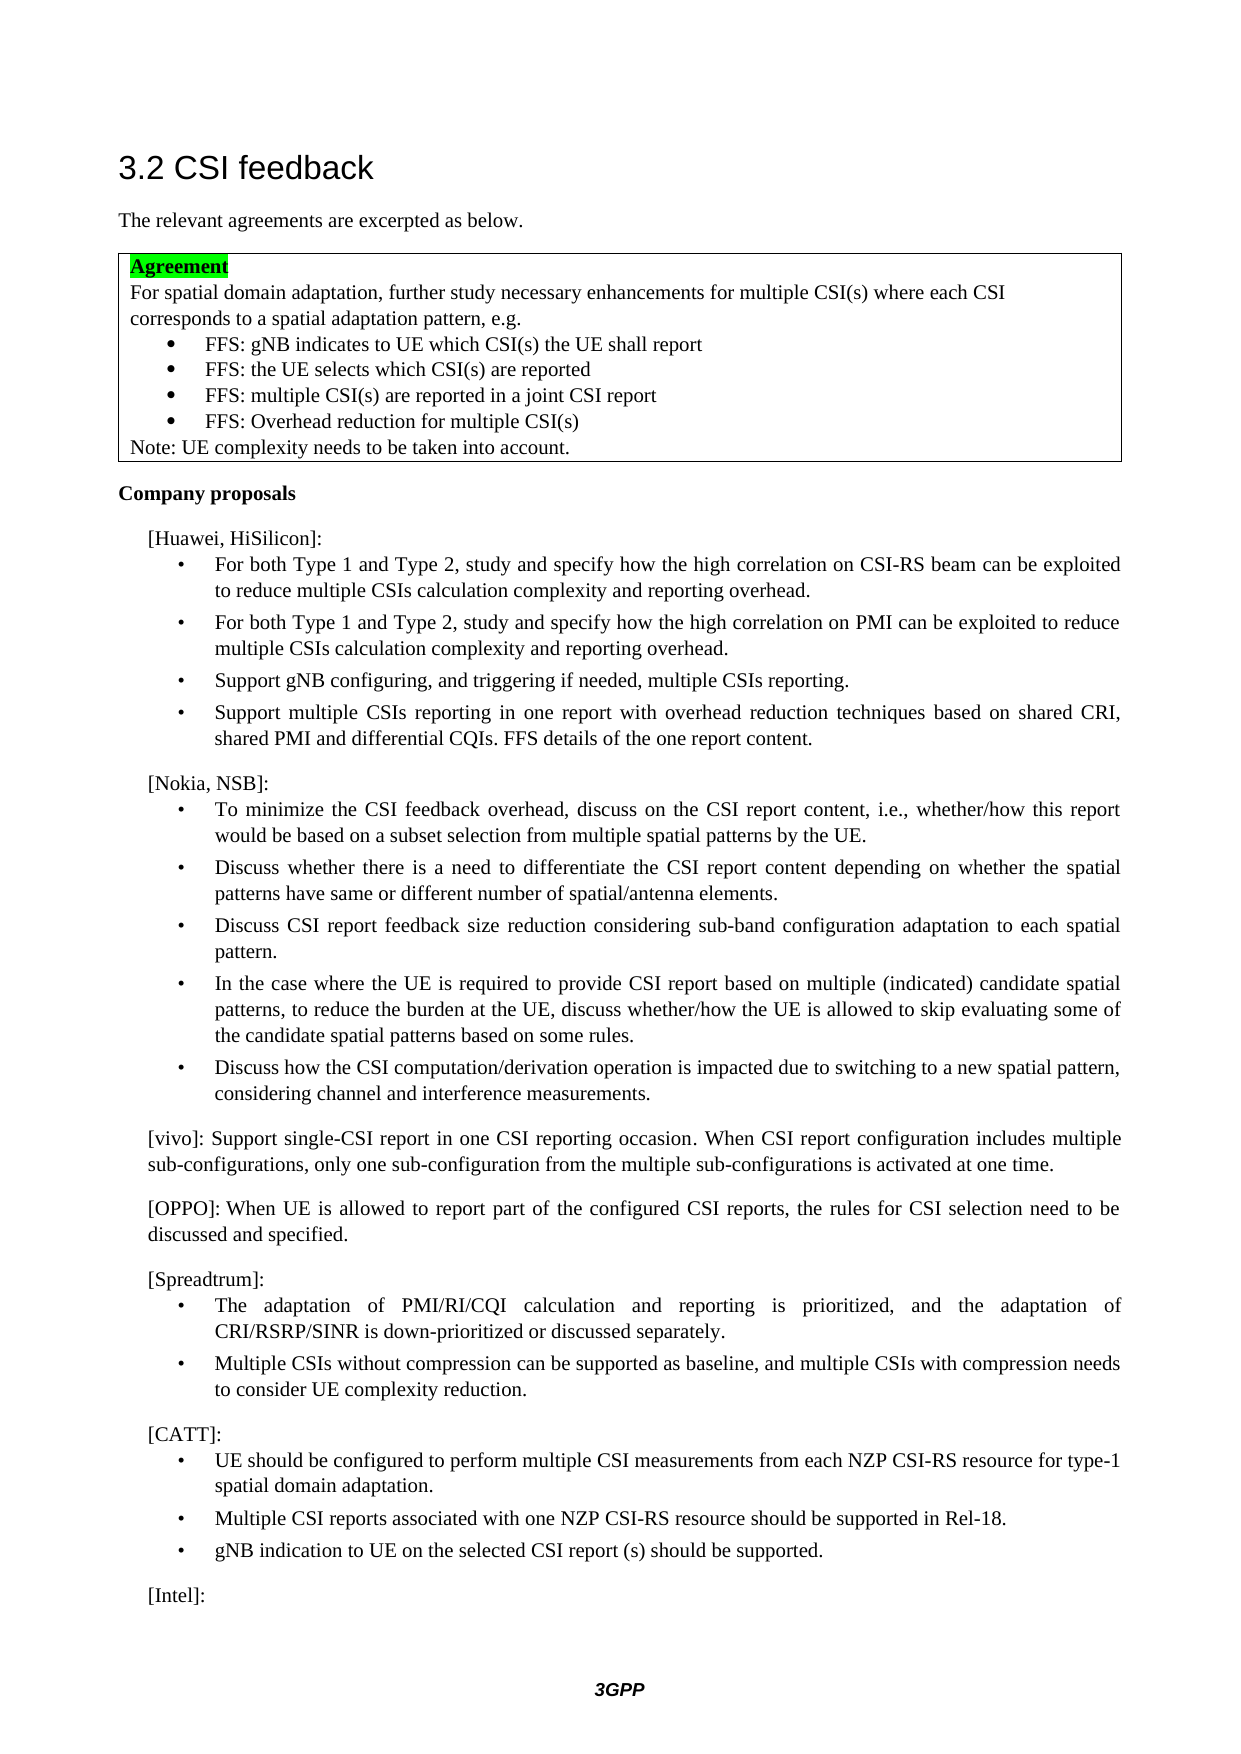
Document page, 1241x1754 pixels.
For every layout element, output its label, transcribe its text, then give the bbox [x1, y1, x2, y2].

text [vivo]: Support single-CSI report in one CSI reporting occasion. When CSI report configuration includes multiple sub-configurations, only one sub-configuration from the multiple sub-configurations is activated at one time. [148, 1126, 1122, 1176]
list To minimize the CSI feedback overhead, discuss on the CSI report content, i.e., whether/how this report would be based on a subset selection from multiple spatial patterns by the UE. [177, 797, 1122, 847]
list Multiple CSIs without compression can be supported as baseline, and multiple CSIs with compression needs to consider UE complexity reduction. [177, 1351, 1122, 1401]
list Discuss CSI report feedback size reduction considering sub-band configuration adaptation to each spatial pattern. [177, 913, 1122, 963]
text [CATT]: [148, 1422, 1122, 1446]
text [Huawei, HiSilicon]: [148, 526, 1122, 550]
text The relevant agreements are excerpted as below. [118, 208, 1122, 232]
text [Spreadtrum]: [148, 1267, 1122, 1291]
list The adaptation of PMI/RI/CQI calculation and reporting is prioritized, and the adaptation of CRI/RSRP/SINR is down-prioritized or discussed separately. [177, 1293, 1122, 1343]
list gNB indication to UE on the selected CSI report (s) should be supported. [177, 1538, 1122, 1562]
list UE should be configured to perform multiple CSI measurements from each NZP CSI-RS resource for type-1 spatial domain adaptation. [177, 1447, 1122, 1497]
list For both Type 1 and Type 2, study and specify how the high correlation on CSI-RS beam can be exploited to reduce multiple CSIs calculation complexity and reporting overhead. [177, 552, 1122, 602]
list In the case where the UE is required to provide CSI report based on multiple (indicated) candidate spatial patterns, to reduce the burden at the UE, discuss whether/how the UE is allowed to skip evaluating some of the candidate spatial patterns based on some rules. [177, 971, 1122, 1047]
text Company proposals [118, 481, 1122, 505]
list Support gNB configuring, and triggering if needed, multiple CSIs reporting. [177, 668, 1122, 692]
list Discuss whether there is a need to differentiate the CSI report content depending on whether the spatial patterns have same or different number of spatial/antenna elements. [177, 855, 1122, 905]
text [Nokia, NSB]: [148, 771, 1122, 795]
list For both Type 1 and Type 2, study and specify how the high correlation on PMI can be exploited to reduce multiple CSIs calculation complexity and reporting overhead. [177, 610, 1122, 660]
text 3.2 CSI feedback [118, 148, 1122, 186]
table_header Agreement For spatial domain adaptation, further study necessary enhancements for multiple CSI(s) where each CSI corresponds to a spatial adaptation pattern, e.g. FFS: gNB indicates to UE which CSI(s) the UE shall report FFS: the UE selects which CSI(s) are reported FFS: multiple CSI(s) are reported in a joint CSI report FFS: Overhead reduction for multiple CSI(s) Note: UE complexity needs to be taken into account. [119, 254, 1121, 461]
list Support multiple CSIs reporting in one report with overhead reduction techniques based on shared CRI, shared PMI and differential CQIs. FFS details of the one report content. [177, 700, 1122, 750]
list Discuss how the CSI computation/derivation operation is impacted due to switching to a new spatial pattern, considering channel and interference measurements. [177, 1055, 1122, 1105]
text [Intel]: [148, 1582, 1122, 1607]
text [OPPO]: When UE is allowed to report part of the configured CSI reports, the rules for CSI selection need to be discussed and specified. [148, 1196, 1122, 1246]
list Multiple CSI reports associated with one NZP CSI-RS resource should be supported in Rel-18. [177, 1506, 1122, 1530]
